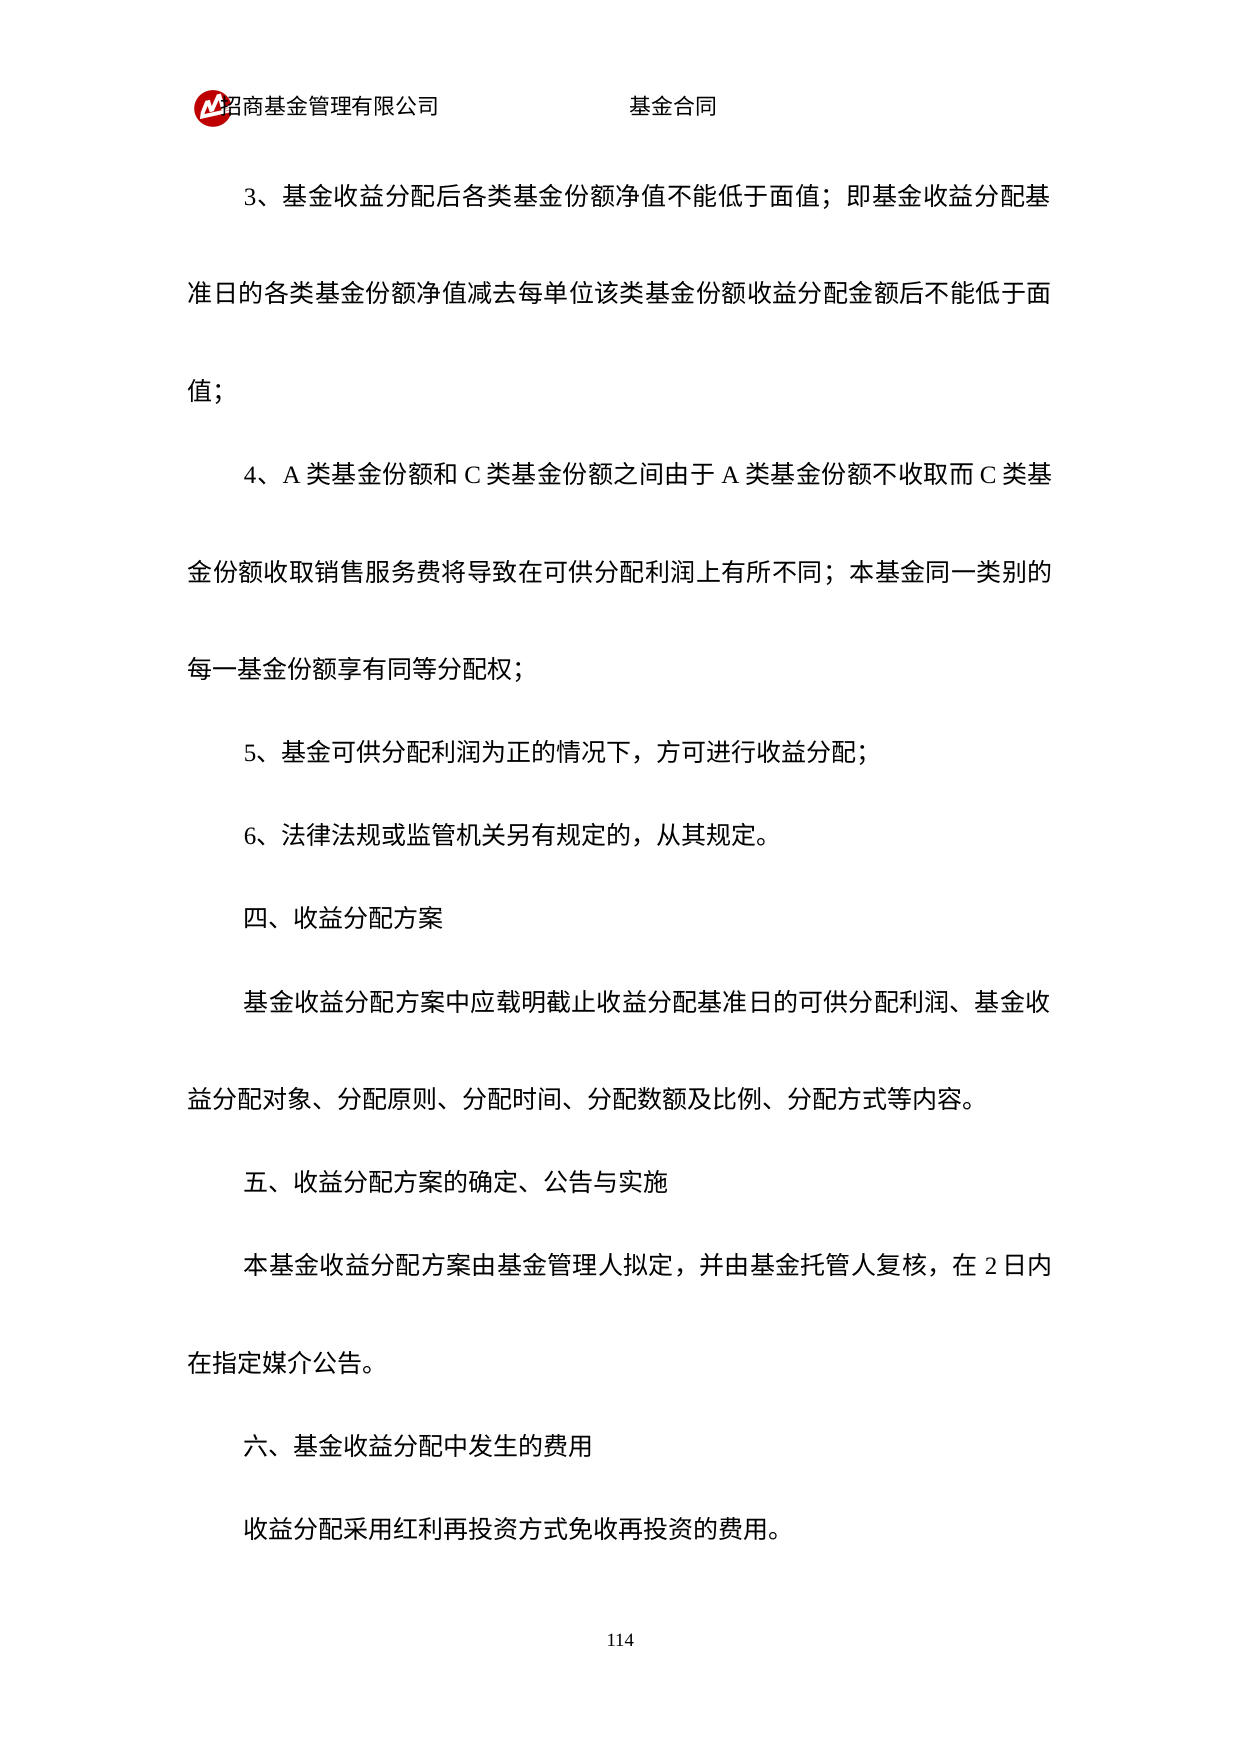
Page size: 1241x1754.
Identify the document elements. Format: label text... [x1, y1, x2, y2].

text 6、法律法规或监管机关另有规定的，从其规定。 [187, 801, 1053, 866]
text 收益分配采用红利再投资方式免收再投资的费用。 [187, 1495, 1053, 1560]
text 六、基金收益分配中发生的费用 [187, 1412, 1053, 1477]
text 4、A类基金份额和C类基金份额之间由于A类基金份额不收取而C类基金份额收取销售服务费将导致在可供分配利润上有所不同；本基金同一类别的每一基金份额享有同等分配权； [187, 440, 1053, 700]
text 5、基金可供分配利润为正的情况下，方可进行收益分配； [187, 718, 1053, 783]
picture [194, 90, 232, 127]
text 本基金收益分配方案由基金管理人拟定，并由基金托管人复核，在2日内在指定媒介公告。 [187, 1231, 1053, 1394]
text 五、收益分配方案的确定、公告与实施 [187, 1148, 1053, 1213]
text 四、收益分配方案 [187, 884, 1053, 949]
text 基金收益分配方案中应载明截止收益分配基准日的可供分配利润、基金收益分配对象、分配原则、分配时间、分配数额及比例、分配方式等内容。 [187, 968, 1053, 1130]
text 3、基金收益分配后各类基金份额净值不能低于面值；即基金收益分配基准日的各类基金份额净值减去每单位该类基金份额收益分配金额后不能低于面值； [187, 162, 1053, 422]
